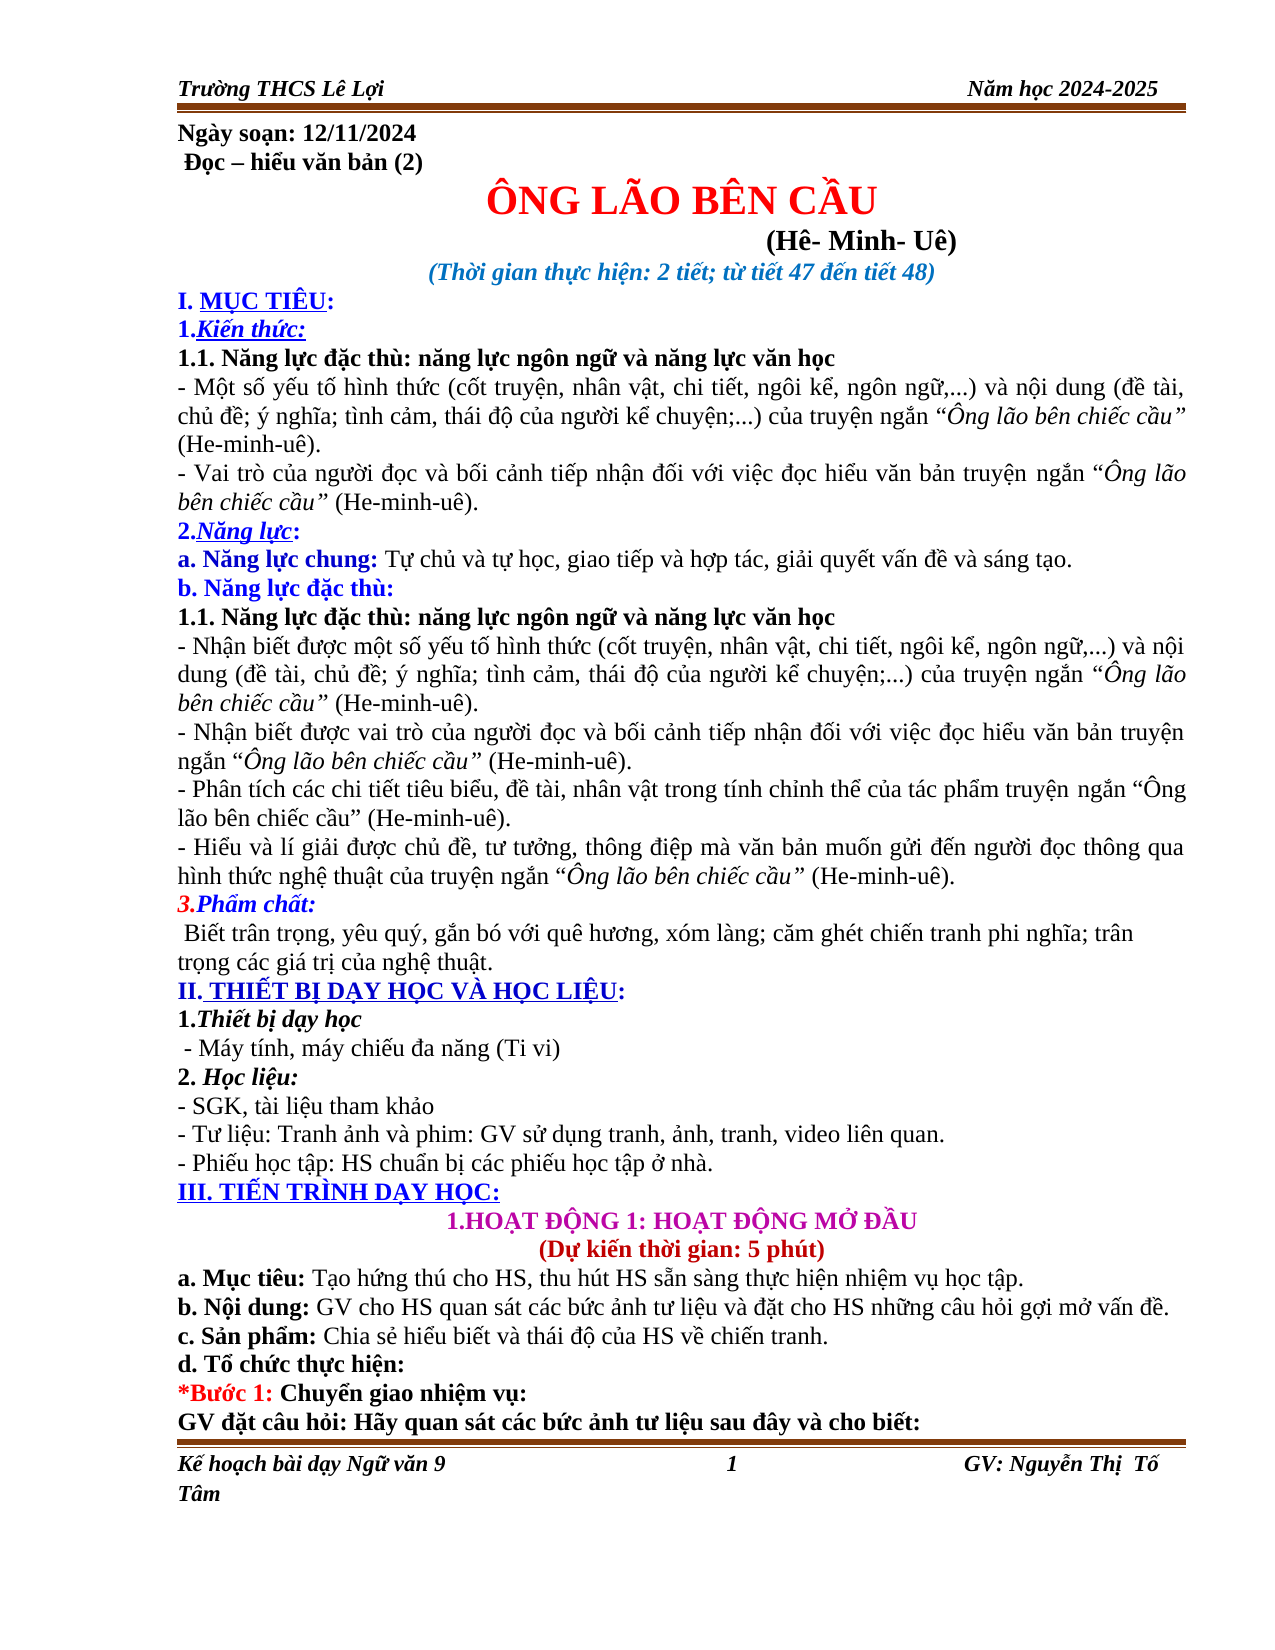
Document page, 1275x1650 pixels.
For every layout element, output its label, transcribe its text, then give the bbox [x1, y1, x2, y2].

text b. Nội dung: GV cho HS quan sát các bức ảnh tư liệu và đặt cho HS những câu hỏi gợi mở vấn đề. [177, 1292, 1186, 1321]
text - Vai trò của người đọc và bối cảnh tiếp nhận đối với việc đọc hiểu văn bản truyện ngắn “Ông lão bên chiếc cầu” (He-minh-uê). [177, 458, 1186, 516]
text *Bước 1: Chuyển giao nhiệm vụ: [177, 1378, 1186, 1407]
text 1.Kiến thức: [177, 314, 1186, 343]
text - Hiểu và lí giải được chủ đề, tư tưởng, thông điệp mà văn bản muốn gửi đến người đọc thông qua hình thức nghệ thuật của truyện ngắn “Ông lão bên chiếc cầu” (He-minh-uê). [177, 832, 1186, 889]
text Biết trân trọng, yêu quý, gắn bó với quê hương, xóm làng; căm ghét chiến tranh phi nghĩa; trân trọng các giá trị của nghệ thuật. [177, 918, 1186, 976]
text c. Sản phẩm: Chia sẻ hiểu biết và thái độ của HS về chiến tranh. [177, 1321, 1186, 1349]
text a. Năng lực chung: Tự chủ và tự học, giao tiếp và hợp tác, giải quyết vấn đề và sáng tạo. [177, 544, 1186, 573]
text - Phiếu học tập: HS chuẩn bị các phiếu học tập ở nhà. [177, 1148, 1186, 1177]
text 2.Năng lực: [177, 516, 1186, 544]
text 1.1. Năng lực đặc thù: năng lực ngôn ngữ và năng lực văn học [177, 343, 1186, 372]
text 2. Học liệu: [177, 1062, 1186, 1091]
text - Nhận biết được một số yếu tố hình thức (cốt truyện, nhân vật, chi tiết, ngôi kể, ngôn ngữ,...) và nội dung (đề tài, chủ đề; ý nghĩa; tình cảm, thái độ của người kể chuyện;...) của truyện ngắn “Ông lão bên chiếc cầu” (He-minh-uê). [177, 631, 1186, 717]
text 3.Phẩm chất: [177, 889, 1186, 918]
text 1.1. Năng lực đặc thù: năng lực ngôn ngữ và năng lực văn học [177, 602, 1186, 631]
text ÔNG LÃO BÊN CẦU [177, 176, 1186, 223]
text b. Năng lực đặc thù: [177, 573, 1186, 602]
text - Một số yếu tố hình thức (cốt truyện, nhân vật, chi tiết, ngôi kể, ngôn ngữ,...) và nội dung (đề tài, chủ đề; ý nghĩa; tình cảm, thái độ của người kể chuyện;...) của truyện ngắn “Ông lão bên chiếc cầu” (He-minh-uê). [177, 372, 1186, 458]
text Ngày soạn: 12/11/2024 [177, 118, 1186, 147]
text (Hê- Minh- Uê) [177, 223, 1186, 257]
text I. MỤC TIÊU: [177, 286, 1186, 314]
text a. Mục tiêu: Tạo hứng thú cho HS, thu hút HS sẵn sàng thực hiện nhiệm vụ học tập. [177, 1263, 1186, 1292]
text d. Tổ chức thực hiện: [177, 1349, 1186, 1378]
text II. THIẾT BỊ DẠY HỌC VÀ HỌC LIỆU: [177, 976, 1186, 1004]
text 1.Thiết bị dạy học [177, 1004, 1186, 1033]
text - SGK, tài liệu tham khảo [177, 1091, 1186, 1119]
text 1.HOẠT ĐỘNG 1: HOẠT ĐỘNG MỞ ĐẦU [177, 1206, 1186, 1234]
text III. TIẾN TRÌNH DẠY HỌC: [177, 1177, 1186, 1206]
text - Tư liệu: Tranh ảnh và phim: GV sử dụng tranh, ảnh, tranh, video liên quan. [177, 1119, 1186, 1148]
text - Phân tích các chi tiết tiêu biểu, đề tài, nhân vật trong tính chỉnh thể của tác phẩm truyện ngắn “Ông lão bên chiếc cầu” (He-minh-uê). [177, 774, 1186, 832]
text (Dự kiến thời gian: 5 phút) [177, 1234, 1186, 1263]
text - Máy tính, máy chiếu đa năng (Ti vi) [177, 1033, 1186, 1062]
text GV đặt câu hỏi: Hãy quan sát các bức ảnh tư liệu sau đây và cho biết: [177, 1407, 1186, 1436]
text (Thời gian thực hiện: 2 tiết; từ tiết 47 đến tiết 48) [177, 257, 1186, 286]
text - Nhận biết được vai trò của người đọc và bối cảnh tiếp nhận đối với việc đọc hiểu văn bản truyện ngắn “Ông lão bên chiếc cầu” (He-minh-uê). [177, 717, 1186, 774]
text Đọc – hiểu văn bản (2) [177, 147, 1186, 176]
